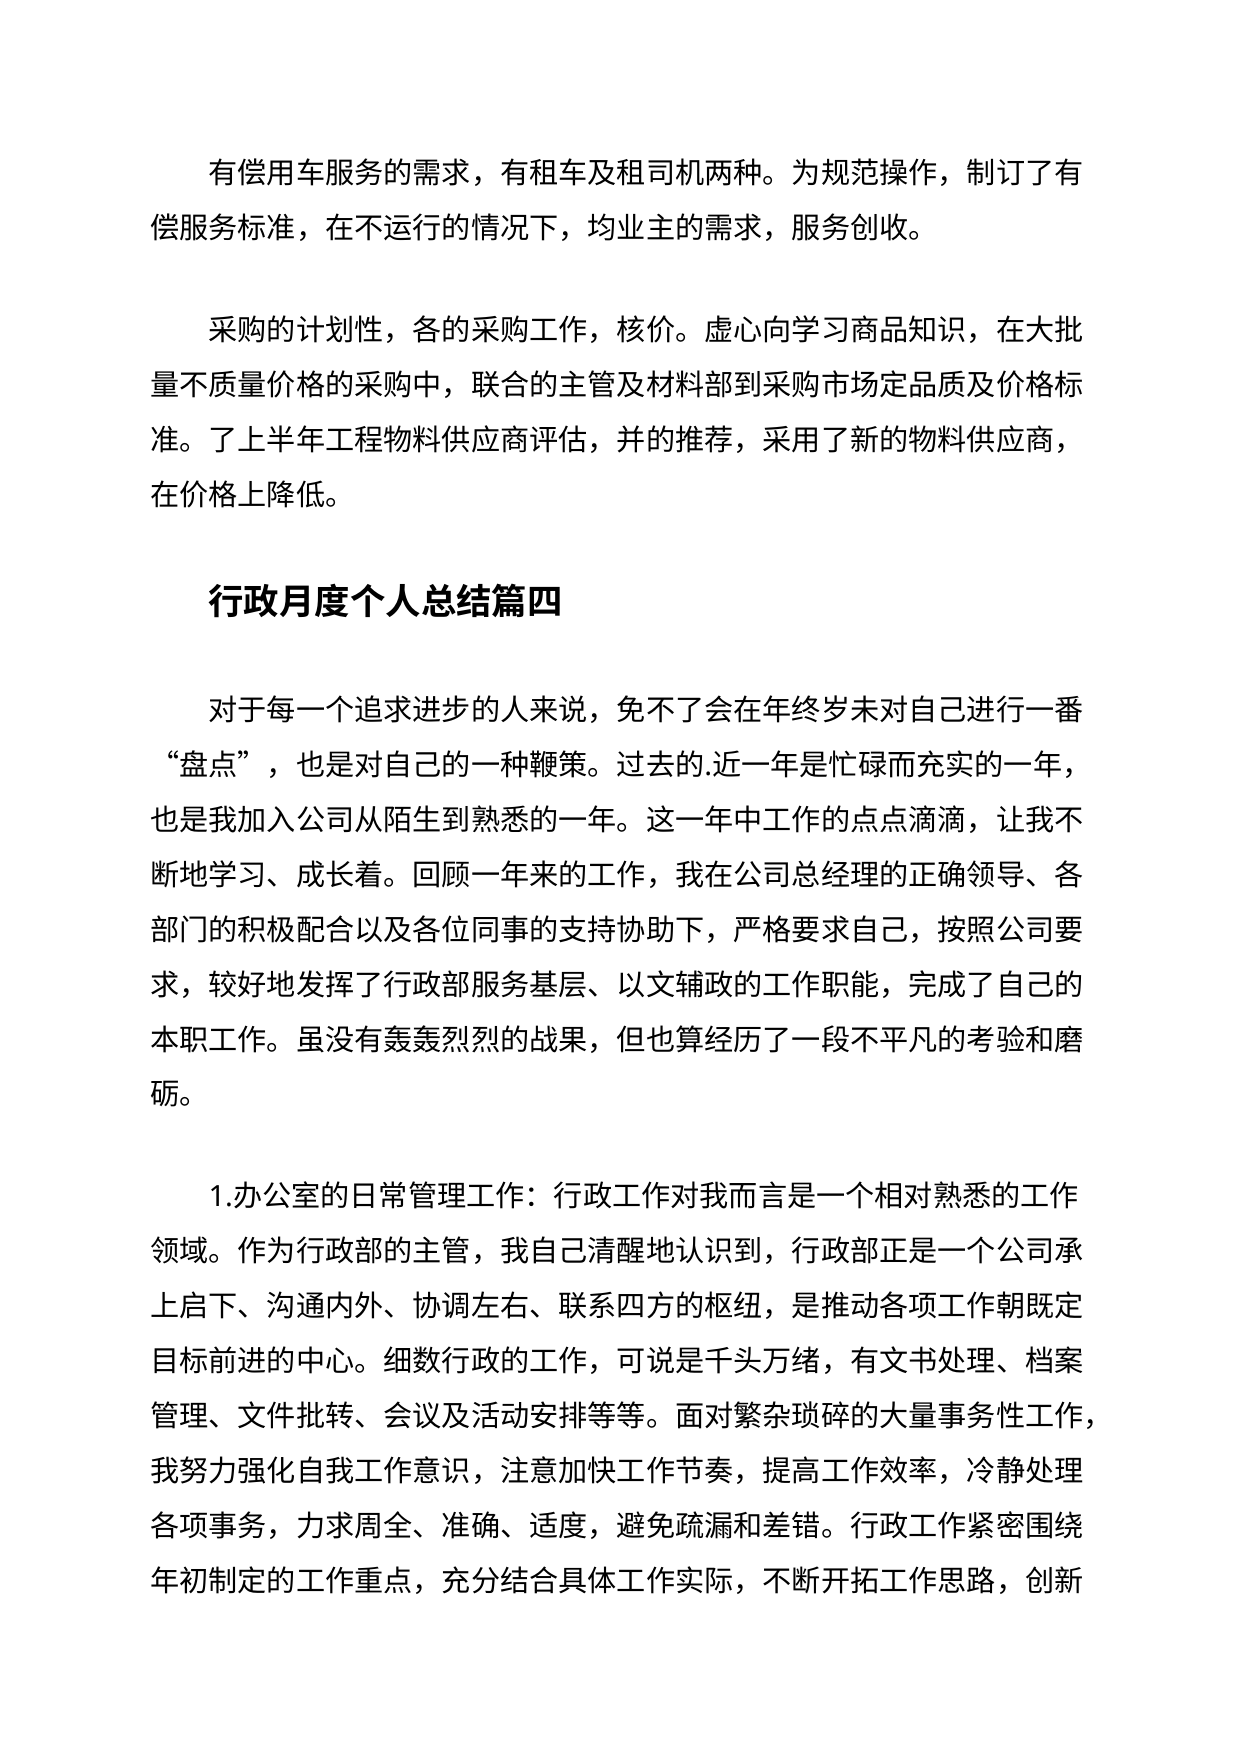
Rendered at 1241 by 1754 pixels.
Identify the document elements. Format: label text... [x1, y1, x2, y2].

text 对于每一个追求进步的人来说，免不了会在年终岁未对自己进行一番“盘点”，也是对自己的一种鞭策。过去的.近一年是忙碌而充实的一年，也是我加入公司从陌生到熟悉的一年。这一年中工作的点点滴滴，让我不断地学习、成长着。回顾一年来的工作，我在公司总经理的正确领导、各部门的积极配合以及各位同事的支持协助下，严格要求自己，按照公司要求，较好地发挥了行政部服务基层、以文辅政的工作职能，完成了自己的本职工作。虽没有轰轰烈烈的战果，但也算经历了一段不平凡的考验和磨砺。 [150, 687, 1090, 1113]
text 采购的计划性，各的采购工作，核价。虚心向学习商品知识，在大批量不质量价格的采购中，联合的主管及材料部到采购市场定品质及价格标准。了上半年工程物料供应商评估，并的推荐，采用了新的物料供应商，在价格上降低。 [150, 307, 1090, 514]
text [150, 1173, 1090, 1599]
text 有偿用车服务的需求，有租车及租司机两种。为规范操作，制订了有偿服务标准，在不运行的情况下，均业主的需求，服务创收。 [150, 150, 1090, 247]
text 行政月度个人总结篇四 [150, 573, 1090, 624]
